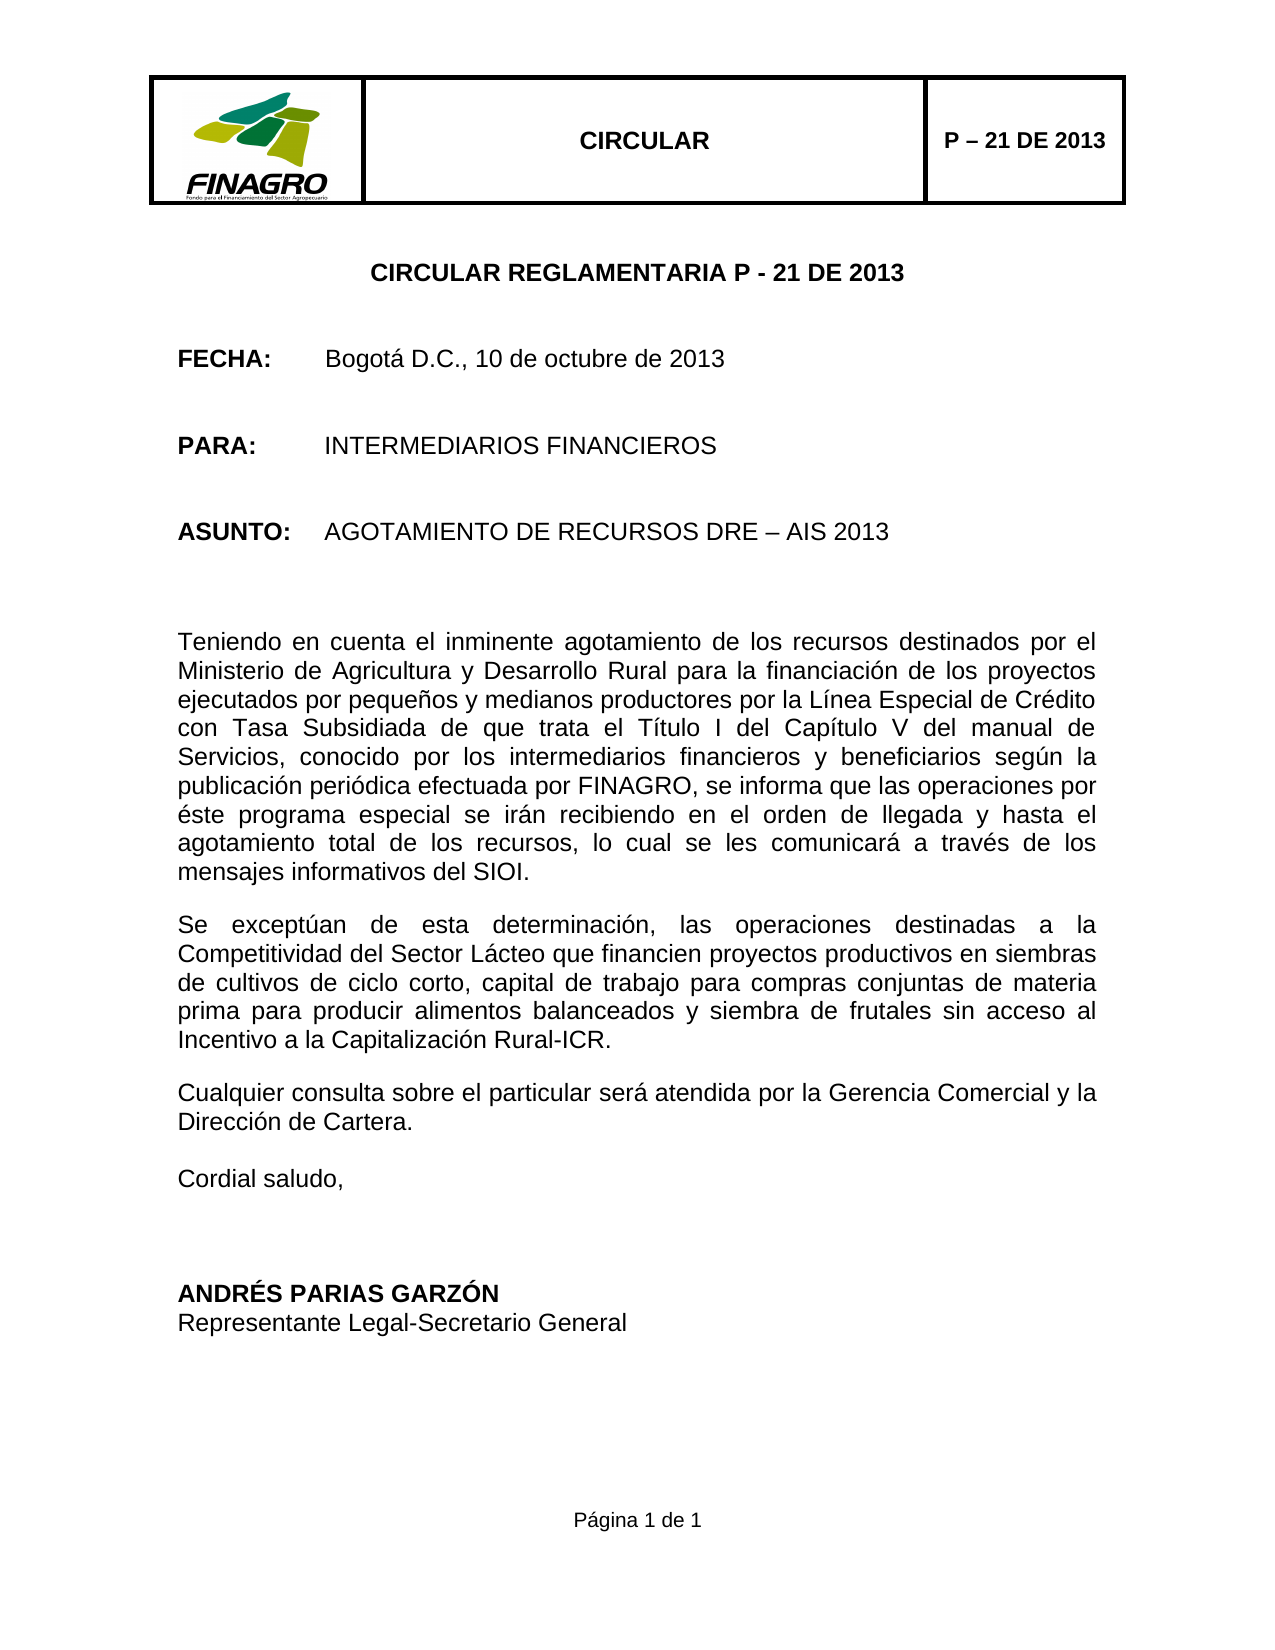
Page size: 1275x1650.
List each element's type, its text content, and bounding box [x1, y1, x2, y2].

text Cordial saludo, [177, 1164, 1098, 1193]
text CIRCULAR REGLAMENTARIA P - 21 DE 2013 [177, 258, 1098, 287]
text ANDRÉS PARIAS GARZÓN [177, 1279, 1098, 1308]
text ASUNTO: AGOTAMIENTO DE RECURSOS DRE – AIS 2013 [177, 517, 1098, 546]
text Teniendo en cuenta el inminente agotamiento de los recursos destinados por el Ministerio de Agricultura y Desarrollo Rural para la financiación de los proyectos ejecutados por pequeños y medianos productores por la Línea Especial de Crédito con Tasa Subsidiada de que trata el Título I del Capítulo V del manual de Servicios, conocido por los intermediarios financieros y beneficiarios según la publicación periódica efectuada por FINAGRO, se informa que las operaciones por éste programa especial se irán recibiendo en el orden de llegada y hasta el agotamiento total de los recursos, lo cual se les comunicará a través de los mensajes informativos del SIOI. [177, 627, 1098, 886]
text Cualquier consulta sobre el particular será atendida por la Gerencia Comercial y la Dirección de Cartera. [177, 1078, 1098, 1135]
text PARA: INTERMEDIARIOS FINANCIEROS [177, 431, 1098, 459]
text Se exceptúan de esta determinación, las operaciones destinadas a la Competitividad del Sector Lácteo que financien proyectos productivos en siembras de cultivos de ciclo corto, capital de trabajo para compras conjuntas de materia prima para producir alimentos balanceados y siembra de frutales sin acceso al Incentivo a la Capitalización Rural-ICR. [177, 910, 1098, 1054]
text FECHA: Bogotá D.C., 10 de octubre de 2013 [177, 344, 1098, 373]
text Representante Legal-Secretario General [177, 1308, 1098, 1337]
